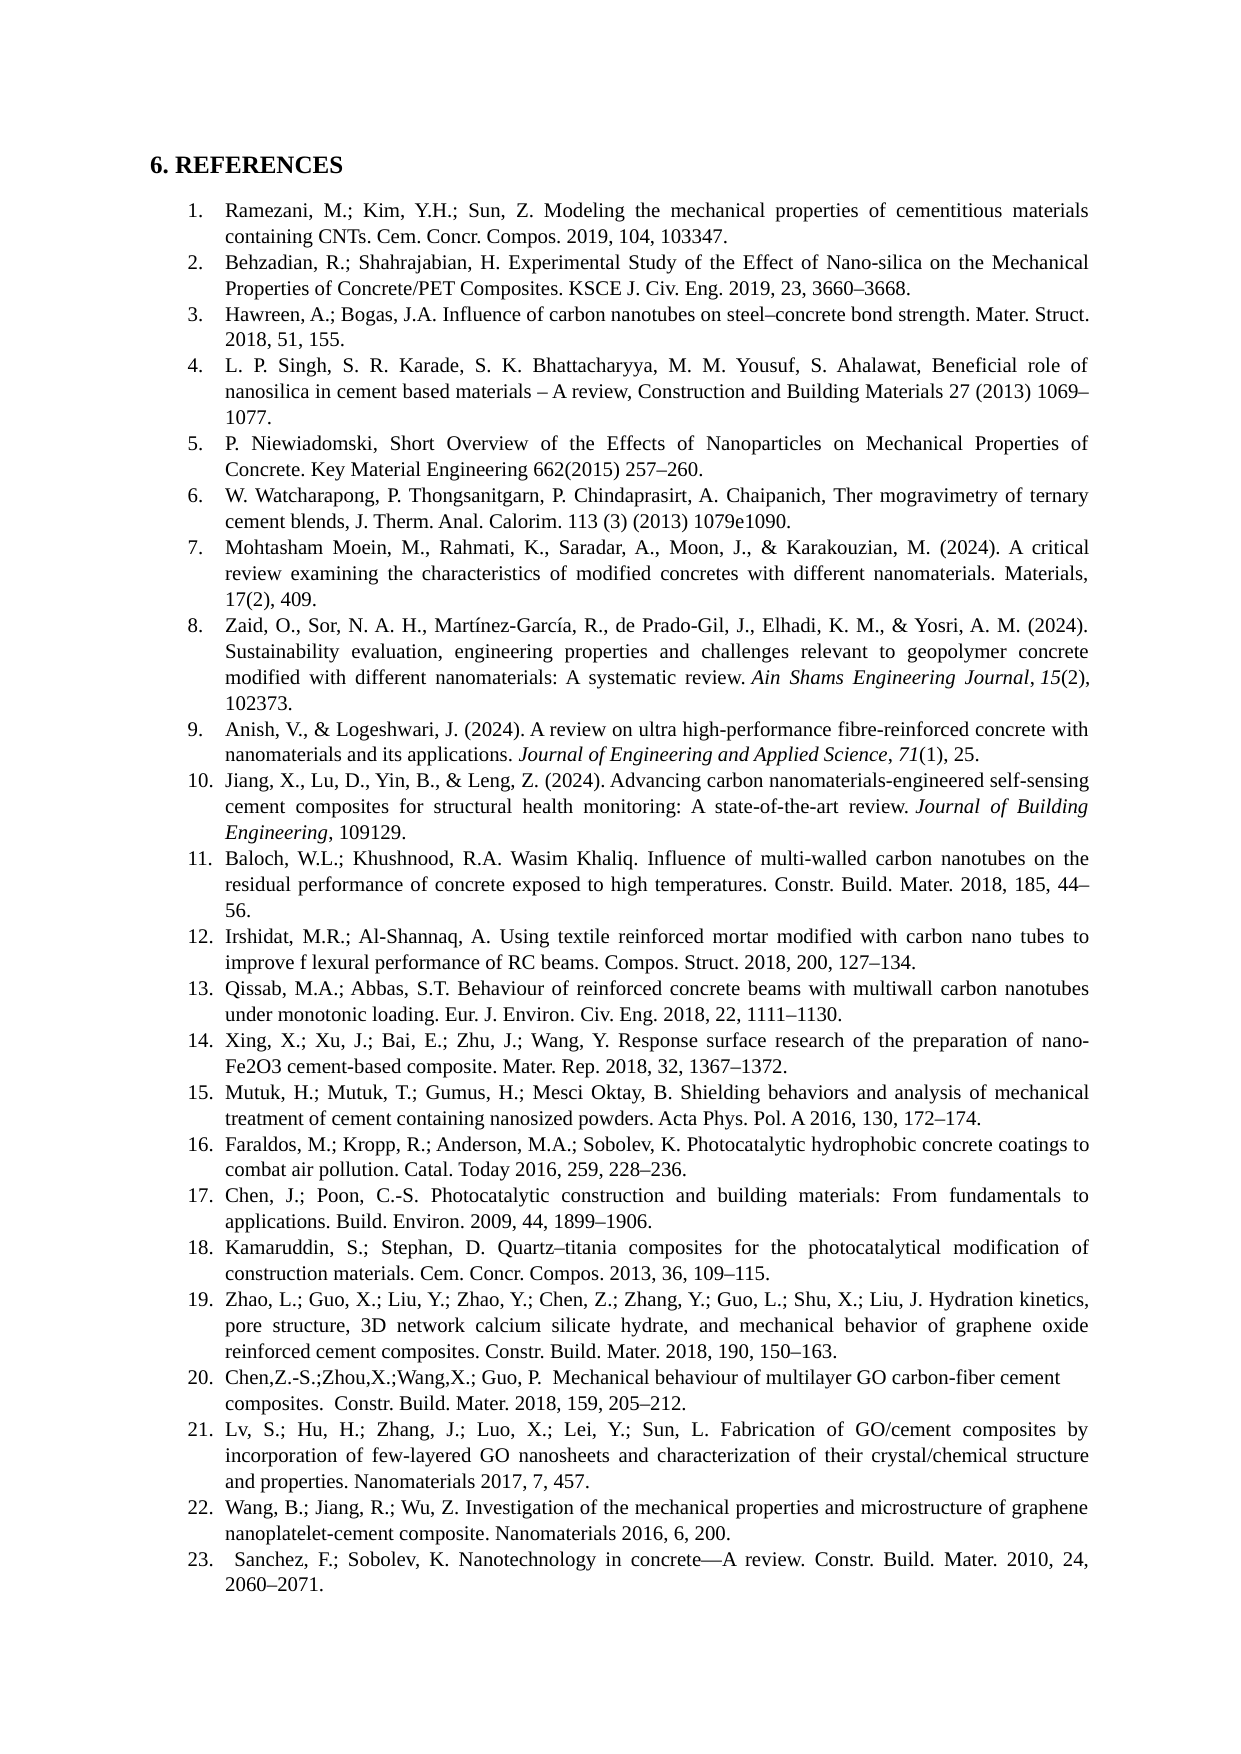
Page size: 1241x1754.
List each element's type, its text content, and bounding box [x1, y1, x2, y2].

list Mohtasham Moein, M., Rahmati, K., Saradar, A., Moon, J., & Karakouzian, M. (2024). A critical review examining the characteristics of modified concretes with different nanomaterials. Materials, 17(2), 409. [187, 535, 1090, 611]
list Faraldos, M.; Kropp, R.; Anderson, M.A.; Sobolev, K. Photocatalytic hydrophobic concrete coatings to combat air pollution. Catal. Today 2016, 259, 228–236. [187, 1131, 1090, 1181]
list Qissab, M.A.; Abbas, S.T. Behaviour of reinforced concrete beams with multiwall carbon nanotubes under monotonic loading. Eur. J. Environ. Civ. Eng. 2018, 22, 1111–1130. [187, 976, 1090, 1026]
text 6. REFERENCES [150, 150, 1090, 179]
list W. Watcharapong, P. Thongsanitgarn, P. Chindaprasirt, A. Chaipanich, Ther mogravimetry of ternary cement blends, J. Therm. Anal. Calorim. 113 (3) (2013) 1079e1090. [187, 483, 1090, 533]
list Lv, S.; Hu, H.; Zhang, J.; Luo, X.; Lei, Y.; Sun, L. Fabrication of GO/cement composites by incorporation of few-layered GO nanosheets and characterization of their crystal/chemical structure and properties. Nanomaterials 2017, 7, 457. [187, 1417, 1090, 1493]
list P. Niewiadomski, Short Overview of the Effects of Nanoparticles on Mechanical Properties of Concrete. Key Material Engineering 662(2015) 257–260. [187, 431, 1090, 481]
list Chen, J.; Poon, C.-S. Photocatalytic construction and building materials: From fundamentals to applications. Build. Environ. 2009, 44, 1899–1906. [187, 1183, 1090, 1233]
list Baloch, W.L.; Khushnood, R.A. Wasim Khaliq. Influence of multi-walled carbon nanotubes on the residual performance of concrete exposed to high temperatures. Constr. Build. Mater. 2018, 185, 44–56. [187, 846, 1090, 922]
list Xing, X.; Xu, J.; Bai, E.; Zhu, J.; Wang, Y. Response surface research of the preparation of nano-Fe2O3 cement-based composite. Mater. Rep. 2018, 32, 1367–1372. [187, 1028, 1090, 1078]
list Behzadian, R.; Shahrajabian, H. Experimental Study of the Effect of Nano-silica on the Mechanical Properties of Concrete/PET Composites. KSCE J. Civ. Eng. 2019, 23, 3660–3668. [187, 249, 1090, 299]
list Zaid, O., Sor, N. A. H., Martínez-García, R., de Prado-Gil, J., Elhadi, K. M., & Yosri, A. M. (2024). Sustainability evaluation, engineering properties and challenges relevant to geopolymer concrete modified with different nanomaterials: A systematic review. Ain Shams Engineering Journal, 15(2), 102373. [187, 613, 1090, 714]
list Chen,Z.-S.;Zhou,X.;Wang,X.; Guo, P. Mechanical behaviour of multilayer GO carbon-fiber cement composites. Constr. Build. Mater. 2018, 159, 205–212. [187, 1365, 1090, 1415]
list Irshidat, M.R.; Al-Shannaq, A. Using textile reinforced mortar modified with carbon nano tubes to improve f lexural performance of RC beams. Compos. Struct. 2018, 200, 127–134. [187, 924, 1090, 974]
list Mutuk, H.; Mutuk, T.; Gumus, H.; Mesci Oktay, B. Shielding behaviors and analysis of mechanical treatment of cement containing nanosized powders. Acta Phys. Pol. A 2016, 130, 172–174. [187, 1079, 1090, 1129]
list Wang, B.; Jiang, R.; Wu, Z. Investigation of the mechanical properties and microstructure of graphene nanoplatelet-cement composite. Nanomaterials 2016, 6, 200. [187, 1494, 1090, 1544]
list Ramezani, M.; Kim, Y.H.; Sun, Z. Modeling the mechanical properties of cementitious materials containing CNTs. Cem. Concr. Compos. 2019, 104, 103347. [187, 198, 1090, 248]
list Sanchez, F.; Sobolev, K. Nanotechnology in concrete—A review. Constr. Build. Mater. 2010, 24, 2060–2071. [187, 1546, 1090, 1596]
list Kamaruddin, S.; Stephan, D. Quartz–titania composites for the photocatalytical modification of construction materials. Cem. Concr. Compos. 2013, 36, 109–115. [187, 1235, 1090, 1285]
list L. P. Singh, S. R. Karade, S. K. Bhattacharyya, M. M. Yousuf, S. Ahalawat, Beneficial role of nanosilica in cement based materials – A review, Construction and Building Materials 27 (2013) 1069–1077. [187, 353, 1090, 429]
list Zhao, L.; Guo, X.; Liu, Y.; Zhao, Y.; Chen, Z.; Zhang, Y.; Guo, L.; Shu, X.; Liu, J. Hydration kinetics, pore structure, 3D network calcium silicate hydrate, and mechanical behavior of graphene oxide reinforced cement composites. Constr. Build. Mater. 2018, 190, 150–163. [187, 1287, 1090, 1363]
list Jiang, X., Lu, D., Yin, B., & Leng, Z. (2024). Advancing carbon nanomaterials-engineered self-sensing cement composites for structural health monitoring: A state-of-the-art review. Journal of Building Engineering, 109129. [187, 768, 1090, 844]
list Hawreen, A.; Bogas, J.A. Influence of carbon nanotubes on steel–concrete bond strength. Mater. Struct. 2018, 51, 155. [187, 301, 1090, 351]
list Anish, V., & Logeshwari, J. (2024). A review on ultra high-performance fibre-reinforced concrete with nanomaterials and its applications. Journal of Engineering and Applied Science, 71(1), 25. [187, 716, 1090, 766]
